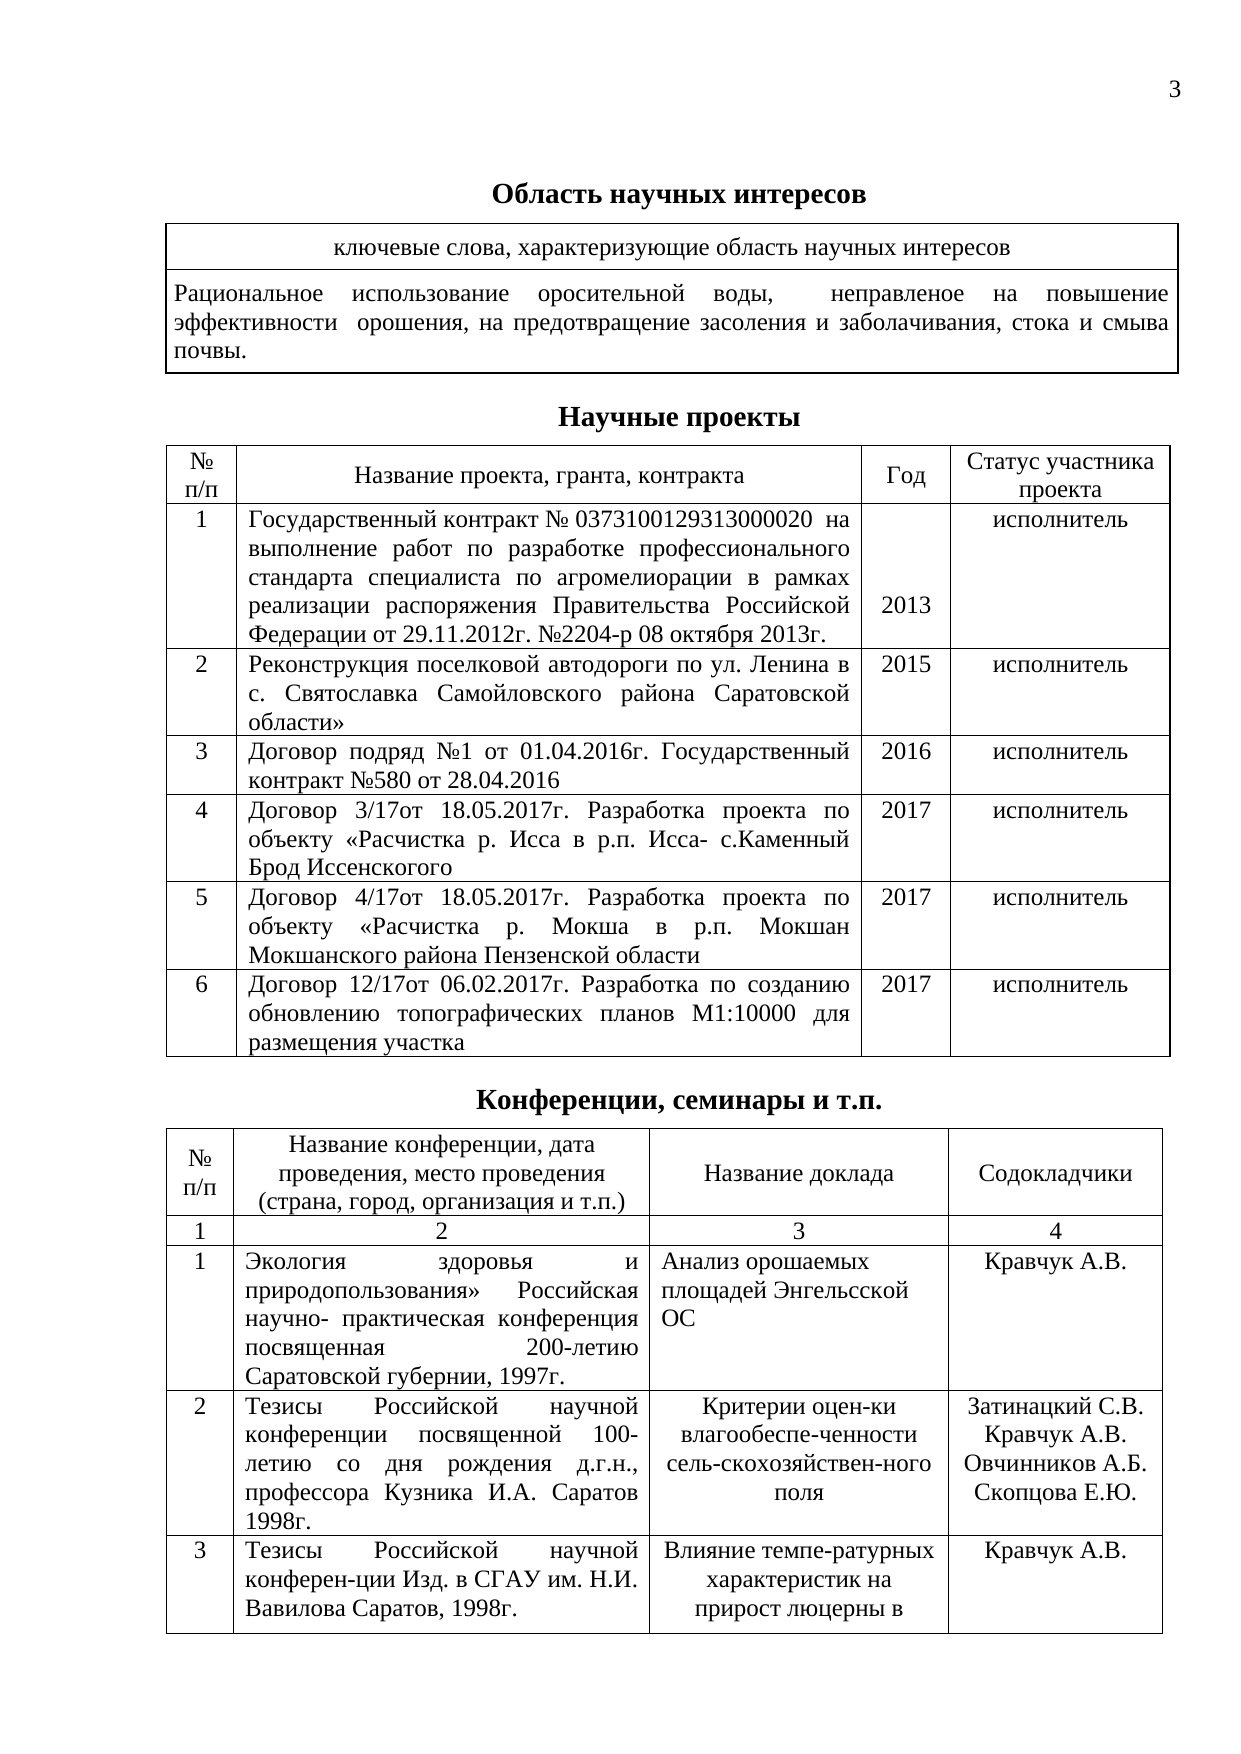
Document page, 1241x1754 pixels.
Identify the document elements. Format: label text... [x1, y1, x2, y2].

table_cell Анализ орошаемых площадей Энгельсской ОС [650, 1246, 948, 1390]
table_cell 2016 [862, 736, 950, 794]
table_cell 2013 [862, 504, 950, 648]
table_header ключевые слова, характеризующие область научных интересов [167, 224, 1177, 269]
text Область научных интересов [177, 177, 1181, 210]
text Конференции, семинары и т.п. [177, 1082, 1181, 1115]
table_cell Критерии оцен-ки влагообеспе-ченности сель-скохозяйствен-ного поля [650, 1391, 948, 1534]
table_cell Договор подряд №1 от 01.04.2016г. Государственный контракт №580 от 28.04.2016 [237, 736, 861, 794]
table_cell 2017 [862, 882, 950, 968]
table_header Название доклада [650, 1129, 948, 1215]
table_cell 1 [167, 1216, 233, 1245]
table_cell Затинацкий С.В. Кравчук А.В. Овчинников А.Б. Скопцова Е.Ю. [949, 1391, 1162, 1534]
table_header Содокладчики [949, 1129, 1162, 1215]
table_cell 4 [167, 795, 236, 881]
table_cell Договор 12/17от 06.02.2017г. Разработка по созданию обновлению топографических планов М1:10000 для размещения участка [237, 970, 861, 1056]
table_header Название конференции, дата проведения, место проведения (страна, город, организация и т.п.) [234, 1129, 649, 1215]
table_cell 2017 [862, 795, 950, 881]
table_cell Экология здоровья и природопользования» Российская научно- практическая конференция посвященная 200-летию Саратовской губернии, 1997г. [234, 1246, 649, 1390]
table_header № п/п [167, 446, 236, 503]
table_cell исполнитель [951, 882, 1169, 968]
table_cell 5 [167, 882, 236, 968]
table_cell 2 [167, 649, 236, 735]
table_cell 4 [949, 1216, 1162, 1245]
table_cell Рациональное использование оросительной воды, неправленое на повышение эффективности орошения, на предотвращение засоления и заболачивания, стока и смыва почвы. [167, 270, 1177, 372]
table_cell исполнитель [951, 504, 1169, 648]
table_cell 1 [167, 1246, 233, 1390]
table_header Год [862, 446, 950, 503]
text Научные проекты [177, 399, 1181, 432]
table_header Статус участника проекта [951, 446, 1169, 503]
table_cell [234, 1536, 649, 1633]
table_cell исполнитель [951, 795, 1169, 881]
table_cell Договор 4/17от 18.05.2017г. Разработка проекта по объекту «Расчистка р. Мокша в р.п. Мокшан Мокшанского района Пензенской области [237, 882, 861, 968]
table_cell исполнитель [951, 649, 1169, 735]
table_cell 6 [167, 970, 236, 1056]
table_cell 2017 [862, 970, 950, 1056]
table_cell 3 [650, 1216, 948, 1245]
table_cell 3 [167, 1536, 233, 1633]
table_cell исполнитель [951, 970, 1169, 1056]
table_cell исполнитель [951, 736, 1169, 794]
table_cell 2015 [862, 649, 950, 735]
table_cell 2 [234, 1216, 649, 1245]
table_header Название проекта, гранта, контракта [237, 446, 861, 503]
table_cell Государственный контракт № 0373100129313000020 на выполнение работ по разработке профессионального стандарта специалиста по агромелиорации в рамках реализации распоряжения Правительства Российской Федерации от 29.11.2012г. №2204-р 08 октября 2013г. [237, 504, 861, 648]
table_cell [650, 1536, 948, 1633]
table_cell 3 [167, 736, 236, 794]
table_cell Реконструкция поселковой автодороги по ул. Ленина в с. Святославка Самойловского района Саратовской области» [237, 649, 861, 735]
table_cell 1 [167, 504, 236, 648]
table_cell Кравчук А.В. [949, 1536, 1162, 1633]
table_cell 2 [167, 1391, 233, 1534]
table_cell Договор 3/17от 18.05.2017г. Разработка проекта по объекту «Расчистка р. Исса в р.п. Исса- с.Каменный Брод Иссенскогого [237, 795, 861, 881]
table_cell Кравчук А.В. [949, 1246, 1162, 1390]
table_cell Тезисы Российской научной конференции посвященной 100-летию со дня рождения д.г.н., профессора Кузника И.А. Саратов 1998г. [234, 1391, 649, 1534]
table_header № п/п [167, 1129, 233, 1215]
